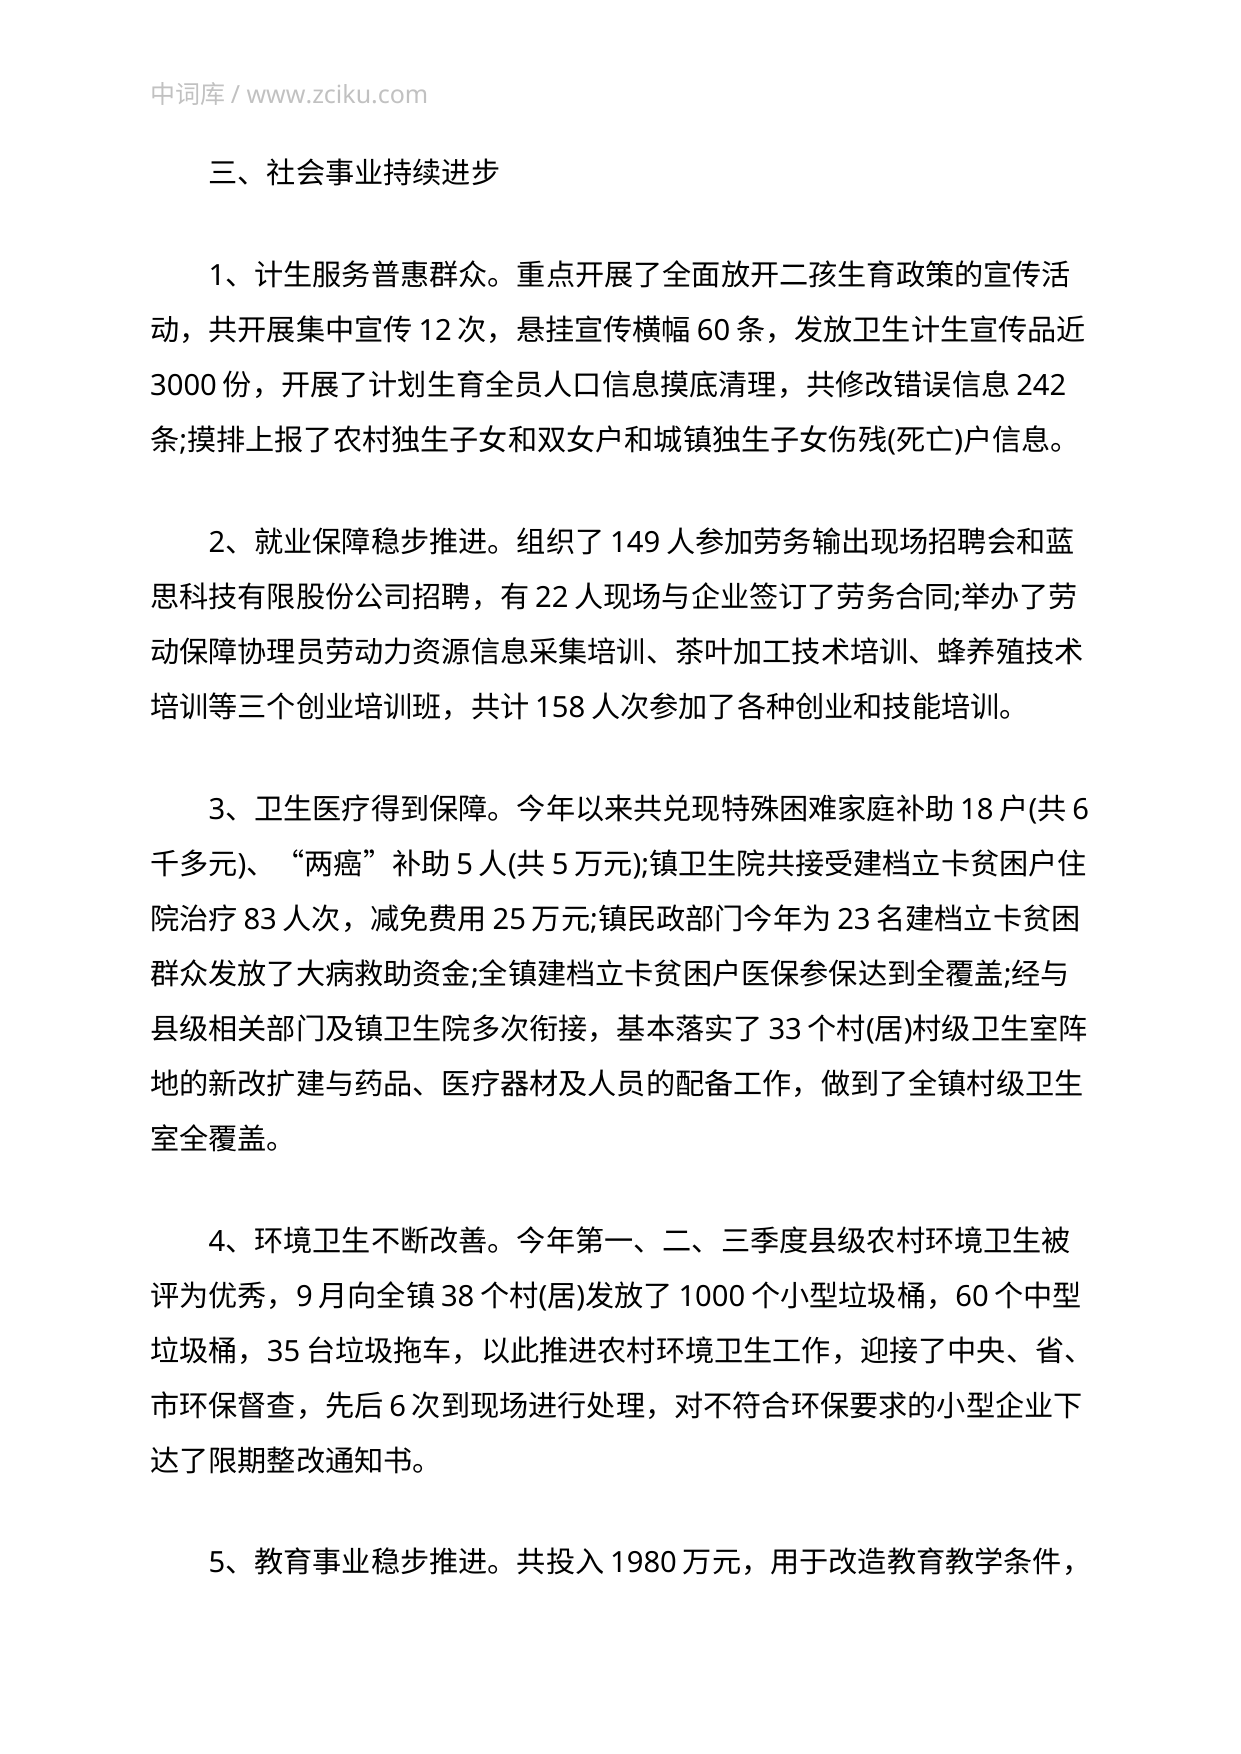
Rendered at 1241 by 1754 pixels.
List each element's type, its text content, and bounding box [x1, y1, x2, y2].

text 2、就业保障稳步推进。组织了149人参加劳务输出现场招聘会和蓝思科技有限股份公司招聘，有22人现场与企业签订了劳务合同;举办了劳动保障协理员劳动力资源信息采集培训、茶叶加工技术培训、蜂养殖技术培训等三个创业培训班，共计158人次参加了各种创业和技能培训。 [150, 519, 1090, 726]
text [150, 1539, 1090, 1581]
text 三、社会事业持续进步 [150, 150, 1090, 192]
text 4、环境卫生不断改善。今年第一、二、三季度县级农村环境卫生被评为优秀，9月向全镇38个村(居)发放了1000个小型垃圾桶，60个中型垃圾桶，35台垃圾拖车，以此推进农村环境卫生工作，迎接了中央、省、市环保督查，先后6次到现场进行处理，对不符合环保要求的小型企业下达了限期整改通知书。 [150, 1217, 1090, 1479]
text 1、计生服务普惠群众。重点开展了全面放开二孩生育政策的宣传活动，共开展集中宣传12次，悬挂宣传横幅60条，发放卫生计生宣传品近3000份，开展了计划生育全员人口信息摸底清理，共修改错误信息242条;摸排上报了农村独生子女和双女户和城镇独生子女伤残(死亡)户信息。 [150, 252, 1090, 459]
text 3、卫生医疗得到保障。今年以来共兑现特殊困难家庭补助18户(共6千多元)、“两癌”补助5人(共5万元);镇卫生院共接受建档立卡贫困户住院治疗83人次，减免费用25万元;镇民政部门今年为23名建档立卡贫困群众发放了大病救助资金;全镇建档立卡贫困户医保参保达到全覆盖;经与县级相关部门及镇卫生院多次衔接，基本落实了33个村(居)村级卫生室阵地的新改扩建与药品、医疗器材及人员的配备工作，做到了全镇村级卫生室全覆盖。 [150, 786, 1090, 1158]
